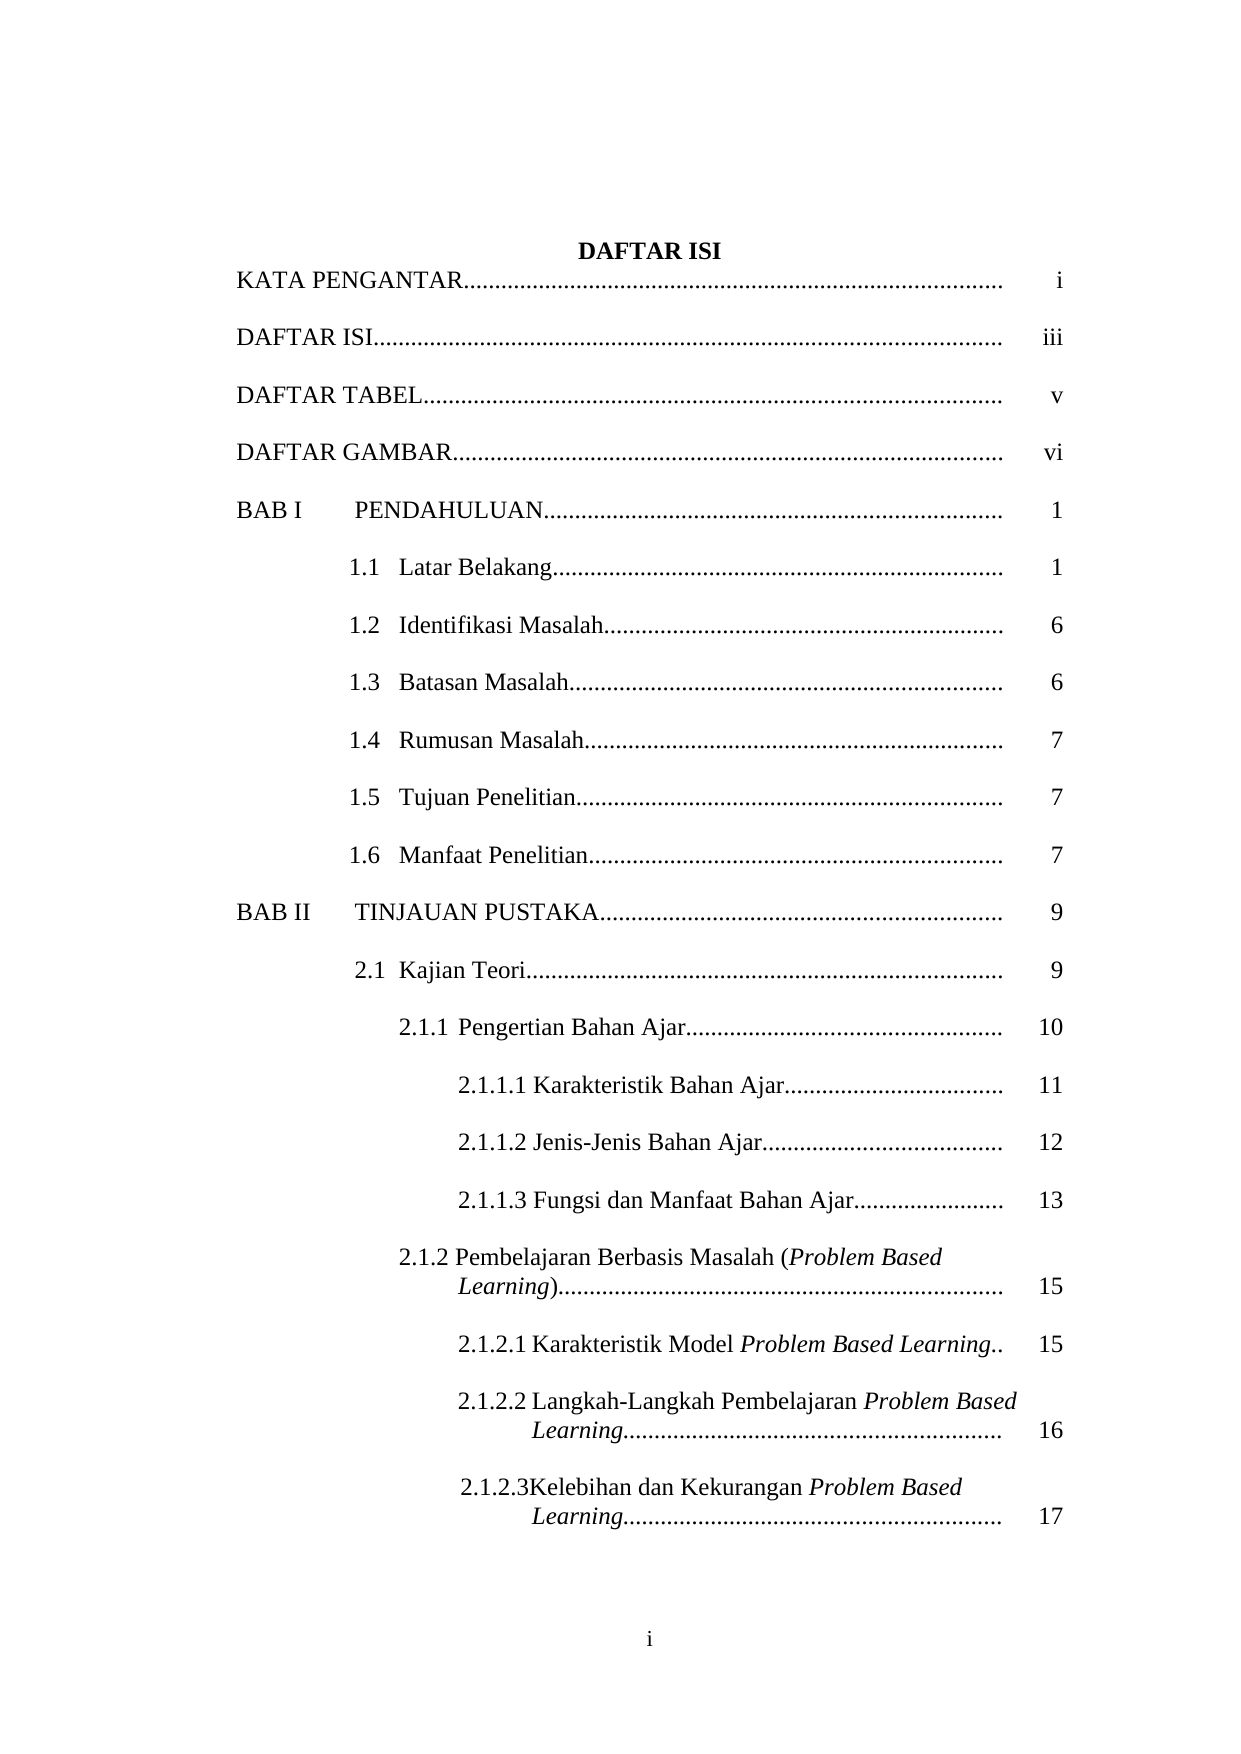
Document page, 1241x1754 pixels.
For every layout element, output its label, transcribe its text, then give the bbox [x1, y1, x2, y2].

text Learning) 15 [399, 1271, 1063, 1300]
text 2.1.2.2 Langkah-Langkah Pembelajaran Problem Based [458, 1386, 1063, 1415]
text 2.1.1 Pengertian Bahan Ajar 10 [399, 1012, 1063, 1041]
text 2.1.1.3 Fungsi dan Manfaat Bahan Ajar 13 [458, 1185, 1063, 1214]
text DAFTAR ISI [236, 236, 1063, 265]
text 2.1.2.1 Karakteristik Model Problem Based Learning 15 [458, 1329, 1063, 1357]
text 2.1.2 Pembelajaran Berbasis Masalah (Problem Based [399, 1242, 1063, 1271]
text 2.1.2.3Kelebihan dan Kekurangan Problem Based [386, 1472, 1063, 1501]
text BAB II TINJAUAN PUSTAKA 9 [236, 897, 1063, 926]
text 2.1.1.2 Jenis-Jenis Bahan Ajar 12 [458, 1127, 1063, 1156]
text KATA PENGANTAR i [236, 265, 1063, 294]
text Learning 17 [458, 1501, 1063, 1530]
text 1.3 Batasan Masalah 6 [349, 667, 1063, 696]
text DAFTAR GAMBAR vi [236, 437, 1063, 466]
text 2.1 Kajian Teori 9 [354, 955, 1063, 984]
list Latar Belakang 1 [349, 552, 1063, 581]
text BAB I PENDAHULUAN 1 [236, 495, 1063, 524]
list Identifikasi Masalah 6 [349, 610, 1063, 639]
text DAFTAR ISI iii [236, 322, 1063, 351]
text 2.1.1.1 Karakteristik Bahan Ajar 11 [458, 1070, 1063, 1099]
text 1.6 Manfaat Penelitian 7 [349, 840, 1063, 869]
text 1.4 Rumusan Masalah 7 [349, 725, 1063, 754]
text 1.5 Tujuan Penelitian 7 [349, 782, 1063, 811]
text Learning 16 [458, 1415, 1063, 1444]
text DAFTAR TABEL v [236, 380, 1063, 409]
